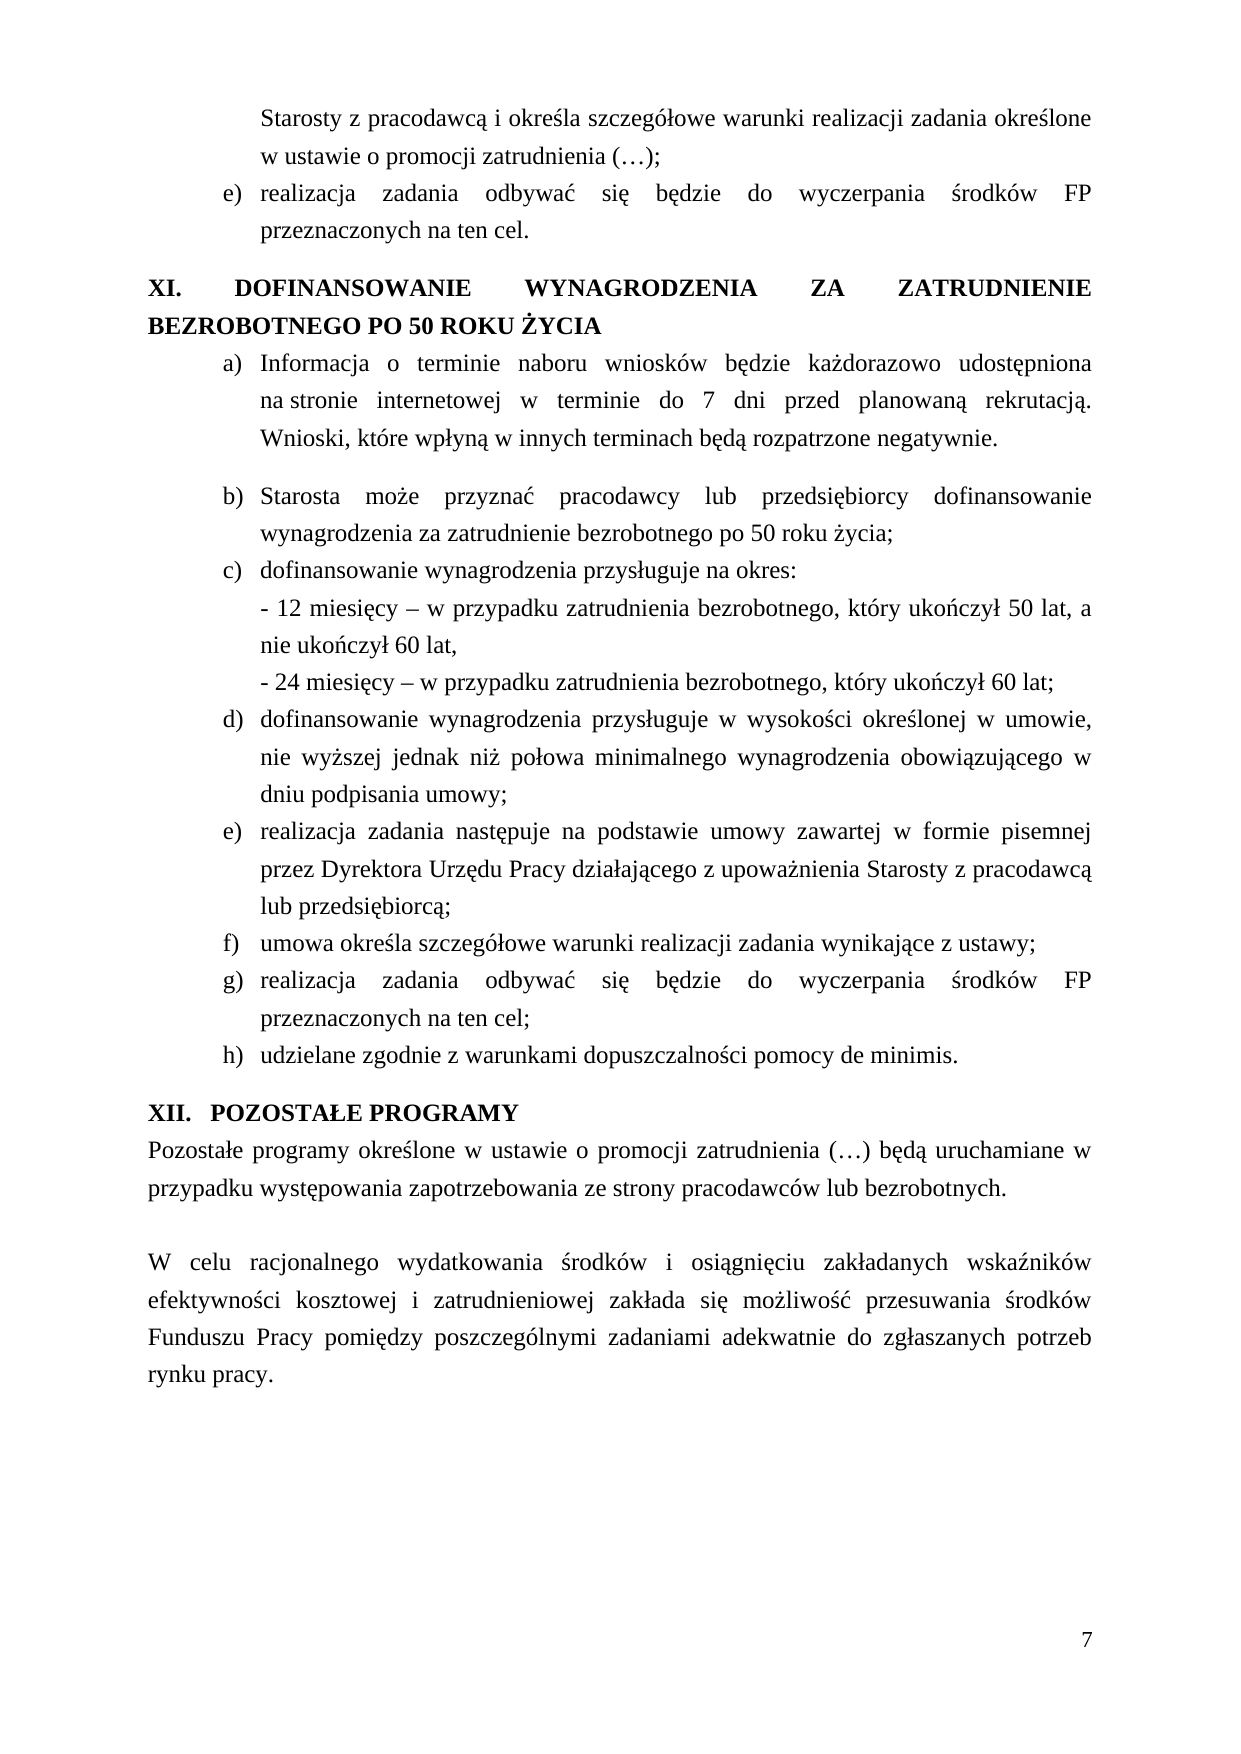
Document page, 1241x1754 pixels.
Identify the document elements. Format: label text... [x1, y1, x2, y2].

list Informacja o terminie naboru wniosków będzie każdorazowo udostępniona na stronie internetowej w terminie do 7 dni przed planowaną rekrutacją. Wnioski, które wpłyną w innych terminach będą rozpatrzone negatywnie. [223, 348, 1093, 451]
text Pozostałe programy określone w ustawie o promocji zatrudnienia (…) będą uruchamiane w przypadku występowania zapotrzebowania ze strony pracodawców lub bezrobotnych. [148, 1136, 1093, 1202]
list - 24 miesięcy – w przypadku zatrudnienia bezrobotnego, który ukończył 60 lat; [260, 667, 1093, 696]
text XI. DOFINANSOWANIE WYNAGRODZENIA ZA ZATRUDNIENIE BEZROBOTNEGO PO 50 ROKU ŻYCIA [148, 273, 1093, 339]
text XII. POZOSTAŁE PROGRAMY [148, 1098, 1093, 1127]
list umowa określa szczegółowe warunki realizacji zadania wynikające z ustawy; [223, 928, 1093, 957]
list realizacja zadania następuje na podstawie umowy zawartej w formie pisemnej przez Dyrektora Urzędu Pracy działającego z upoważnienia Starosty z pracodawcą lub przedsiębiorcą; [223, 816, 1093, 920]
list dofinansowanie wynagrodzenia przysługuje w wysokości określonej w umowie, nie wyższej jednak niż połowa minimalnego wynagrodzenia obowiązującego w dniu podpisania umowy; [223, 704, 1093, 808]
list udzielane zgodnie z warunkami dopuszczalności pomocy de minimis. [223, 1040, 1093, 1069]
text W celu racjonalnego wydatkowania środków i osiągnięciu zakładanych wskaźników efektywności kosztowej i zatrudnieniowej zakłada się możliwość przesuwania środków Funduszu Pracy pomiędzy poszczególnymi zadaniami adekwatnie do zgłaszanych potrzeb rynku pracy. [148, 1247, 1093, 1388]
list realizacja zadania odbywać się będzie do wyczerpania środków FP przeznaczonych na ten cel. [223, 178, 1093, 244]
list - 12 miesięcy – w przypadku zatrudnienia bezrobotnego, który ukończył 50 lat, a nie ukończył 60 lat, [260, 593, 1093, 659]
list Starosta może przyznać pracodawcy lub przedsiębiorcy dofinansowanie wynagrodzenia za zatrudnienie bezrobotnego po 50 roku życia; [223, 481, 1093, 547]
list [223, 103, 1093, 169]
list realizacja zadania odbywać się będzie do wyczerpania środków FP przeznaczonych na ten cel; [223, 966, 1093, 1032]
list dofinansowanie wynagrodzenia przysługuje na okres: [223, 555, 1093, 584]
